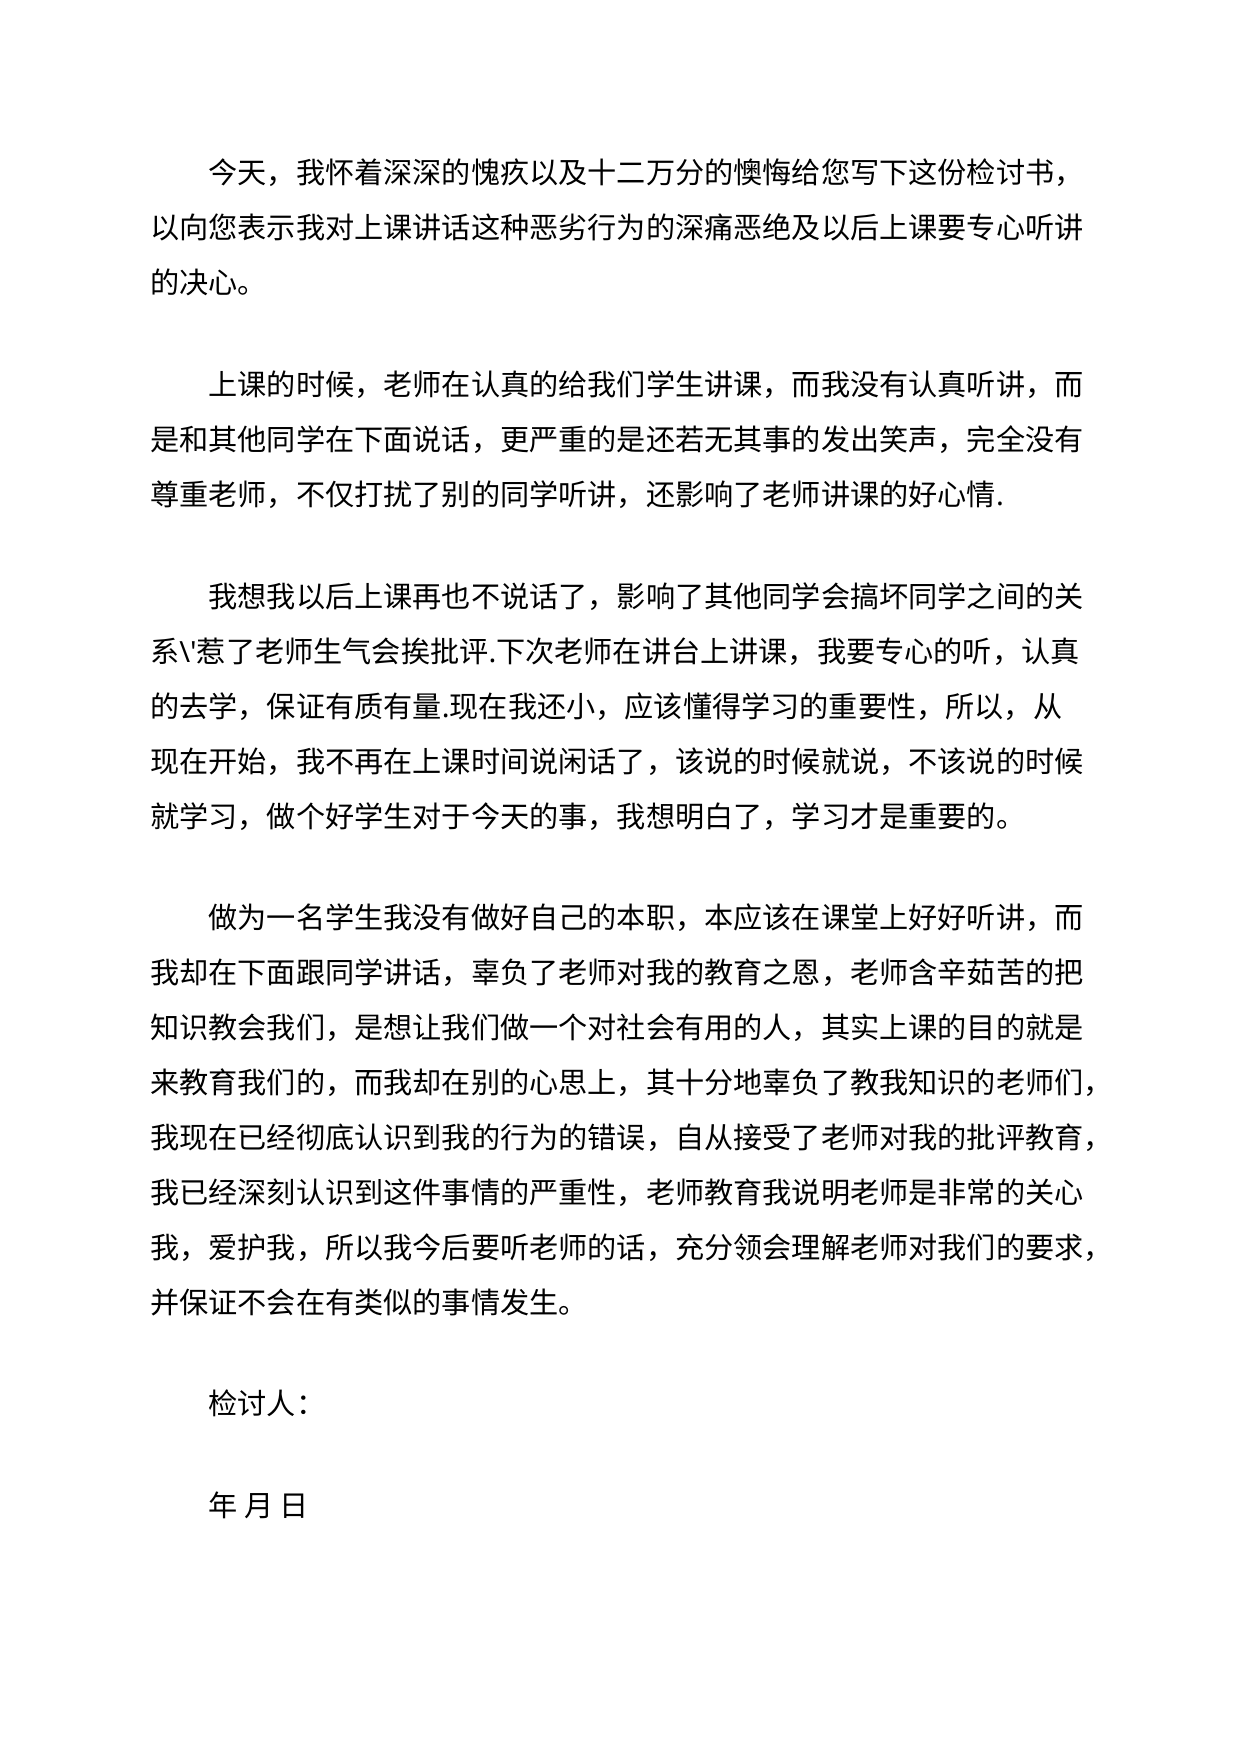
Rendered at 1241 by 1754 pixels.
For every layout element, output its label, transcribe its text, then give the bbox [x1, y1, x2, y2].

text 今天，我怀着深深的愧疚以及十二万分的懊悔给您写下这份检讨书，以向您表示我对上课讲话这种恶劣行为的深痛恶绝及以后上课要专心听讲的决心。 [150, 150, 1090, 302]
text 我想我以后上课再也不说话了，影响了其他同学会搞坏同学之间的关系\'惹了老师生气会挨批评.下次老师在讲台上讲课，我要专心的听，认真的去学，保证有质有量.现在我还小，应该懂得学习的重要性，所以，从现在开始，我不再在上课时间说闲话了，该说的时候就说，不该说的时候就学习，做个好学生对于今天的事，我想明白了，学习才是重要的。 [150, 573, 1090, 835]
text 年 月 日 [150, 1483, 1090, 1525]
text 做为一名学生我没有做好自己的本职，本应该在课堂上好好听讲，而我却在下面跟同学讲话，辜负了老师对我的教育之恩，老师含辛茹苦的把知识教会我们，是想让我们做一个对社会有用的人，其实上课的目的就是来教育我们的，而我却在别的心思上，其十分地辜负了教我知识的老师们，我现在已经彻底认识到我的行为的错误，自从接受了老师对我的批评教育，我已经深刻认识到这件事情的严重性，老师教育我说明老师是非常的关心我，爱护我，所以我今后要听老师的话，充分领会理解老师对我们的要求，并保证不会在有类似的事情发生。 [150, 895, 1090, 1321]
text 检讨人： [150, 1381, 1090, 1423]
text 上课的时候，老师在认真的给我们学生讲课，而我没有认真听讲，而是和其他同学在下面说话，更严重的是还若无其事的发出笑声，完全没有尊重老师，不仅打扰了别的同学听讲，还影响了老师讲课的好心情. [150, 362, 1090, 514]
